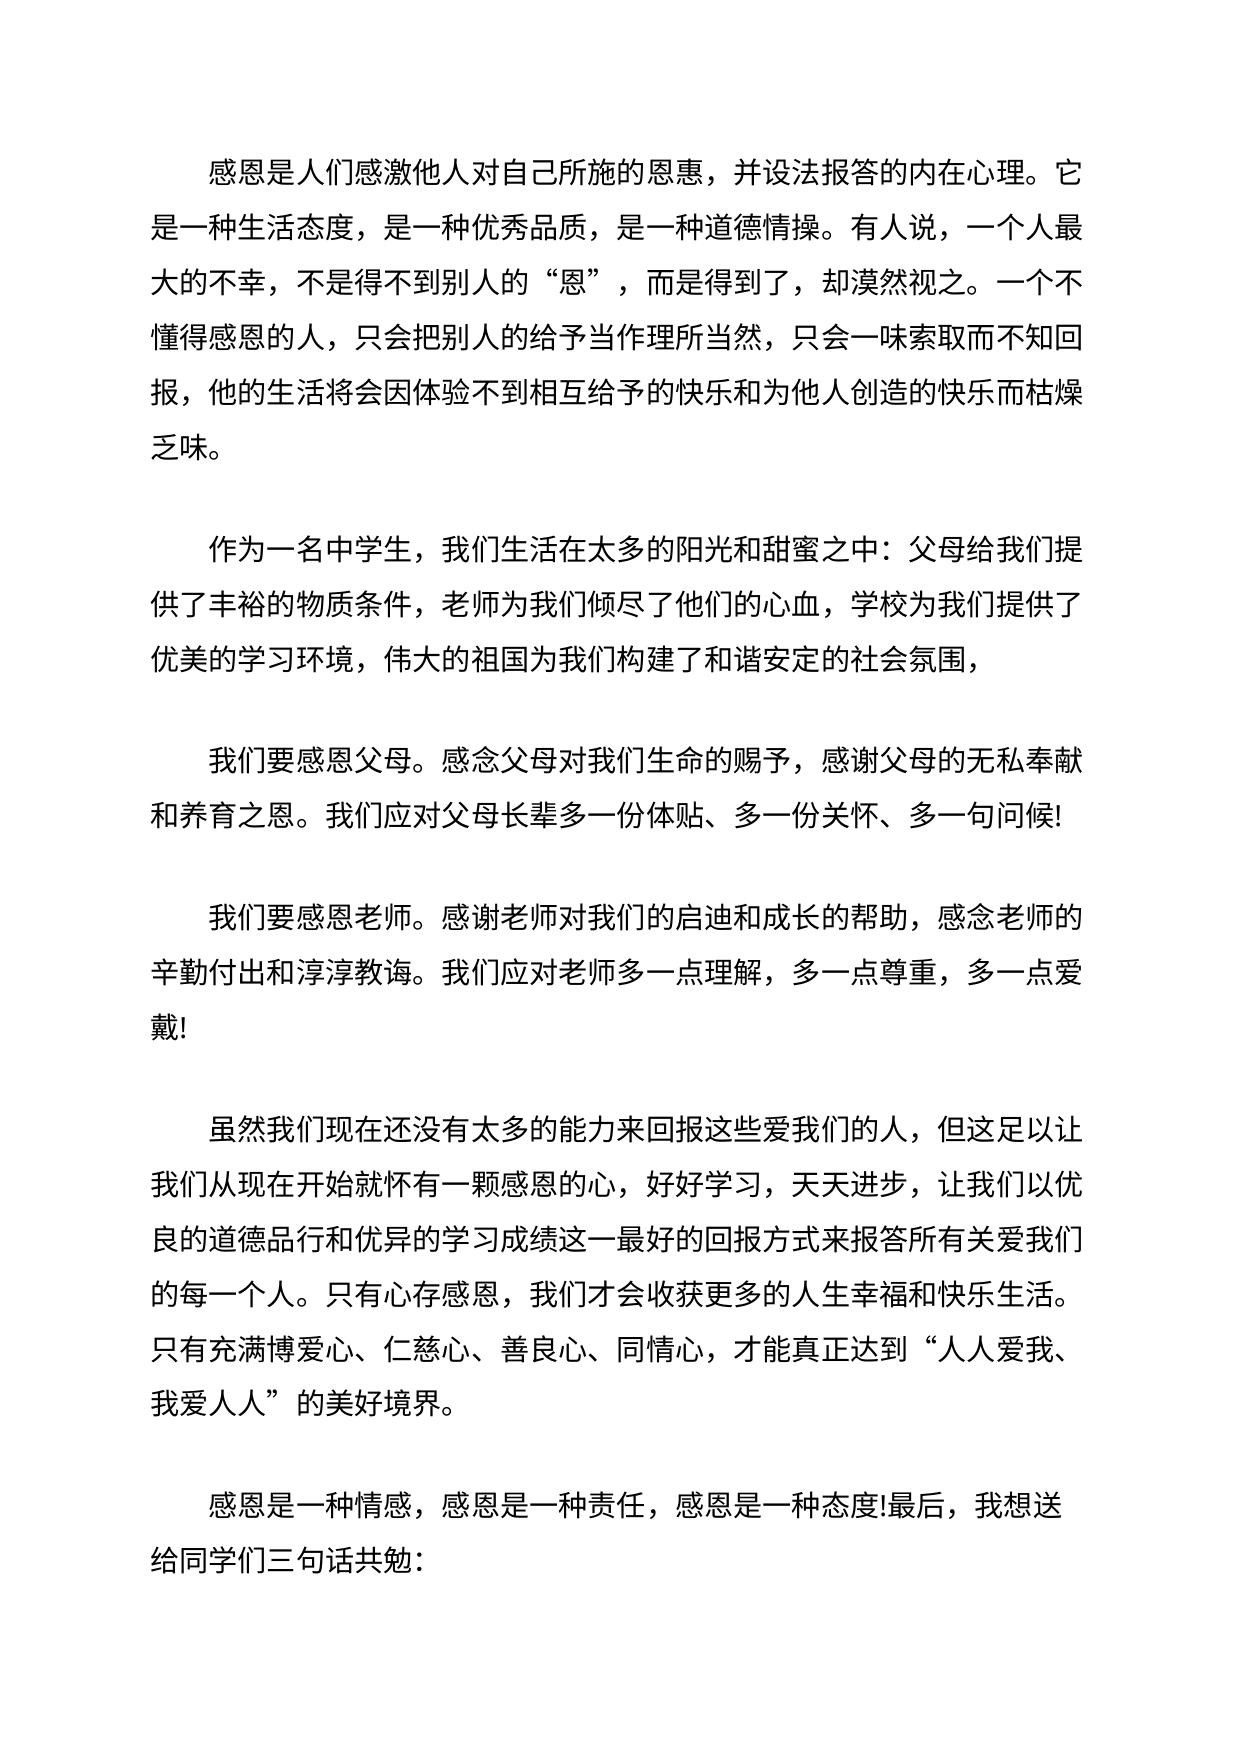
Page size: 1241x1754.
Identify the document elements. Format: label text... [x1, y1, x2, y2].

text 我们要感恩父母。感念父母对我们生命的赐予，感谢父母的无私奉献和养育之恩。我们应对父母长辈多一份体贴、多一份关怀、多一句问候! [150, 738, 1090, 835]
text 虽然我们现在还没有太多的能力来回报这些爱我们的人，但这足以让我们从现在开始就怀有一颗感恩的心，好好学习，天天进步，让我们以优良的道德品行和优异的学习成绩这一最好的回报方式来报答所有关爱我们的每一个人。只有心存感恩，我们才会收获更多的人生幸福和快乐生活。只有充满博爱心、仁慈心、善良心、同情心，才能真正达到“人人爱我、我爱人人”的美好境界。 [150, 1106, 1090, 1423]
text 感恩是一种情感，感恩是一种责任，感恩是一种态度!最后，我想送给同学们三句话共勉： [150, 1483, 1090, 1580]
text 我们要感恩老师。感谢老师对我们的启迪和成长的帮助，感念老师的辛勤付出和淳淳教诲。我们应对老师多一点理解，多一点尊重，多一点爱戴! [150, 895, 1090, 1047]
text 感恩是人们感激他人对自己所施的恩惠，并设法报答的内在心理。它是一种生活态度，是一种优秀品质，是一种道德情操。有人说，一个人最大的不幸，不是得不到别人的“恩”，而是得到了，却漠然视之。一个不懂得感恩的人，只会把别人的给予当作理所当然，只会一味索取而不知回报，他的生活将会因体验不到相互给予的快乐和为他人创造的快乐而枯燥乏味。 [150, 150, 1090, 467]
text 作为一名中学生，我们生活在太多的阳光和甜蜜之中：父母给我们提供了丰裕的物质条件，老师为我们倾尽了他们的心血，学校为我们提供了优美的学习环境，伟大的祖国为我们构建了和谐安定的社会氛围， [150, 526, 1090, 678]
